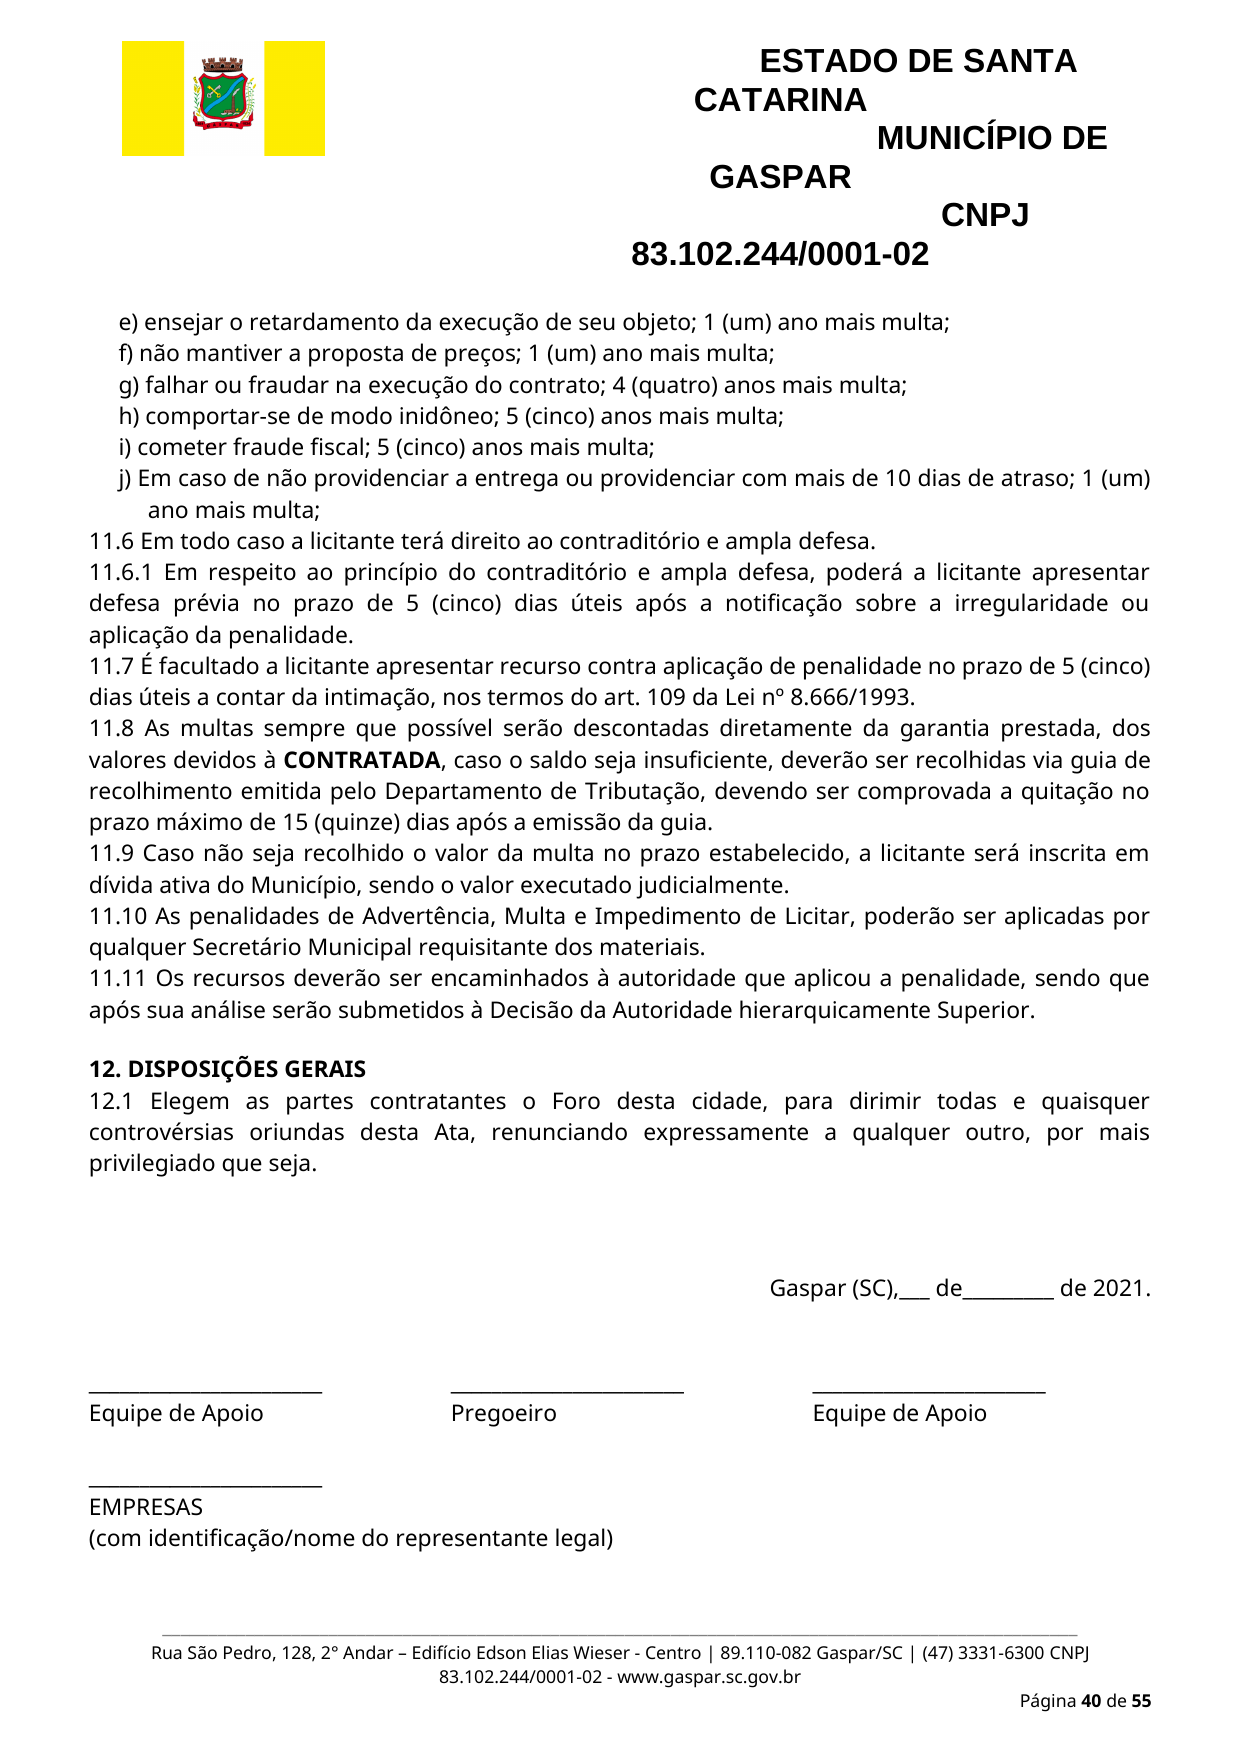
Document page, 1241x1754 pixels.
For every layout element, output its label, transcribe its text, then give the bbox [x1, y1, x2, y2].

text 12.1 Elegem as partes contratantes o Foro desta cidade, para dirimir todas e quaisquer controvérsias oriundas desta Ata, renunciando expressamente a qualquer outro, por mais privilegiado que seja. [89, 1084, 1152, 1178]
text 11.8 As multas sempre que possível serão descontadas diretamente da garantia prestada, dos valores devidos à CONTRATADA, caso o saldo seja insuficiente, deverão ser recolhidas via guia de recolhimento emitida pelo Departamento de Tributação, devendo ser comprovada a quitação no prazo máximo de 15 (quinze) dias após a emissão da guia. [89, 712, 1152, 837]
text i) cometer fraude fiscal; 5 (cinco) anos mais multa; [118, 431, 1152, 462]
text 11.6.1 Em respeito ao princípio do contraditório e ampla defesa, poderá a licitante apresentar defesa prévia no prazo de 5 (cinco) dias úteis após a notificação sobre a irregularidade ou aplicação da penalidade. [89, 556, 1152, 650]
text f) não mantiver a proposta de preços; 1 (um) ano mais multa; [118, 337, 1152, 369]
table_header _______________________ Equipe de Apoio [801, 1366, 1163, 1428]
text (com identificação/nome do representante legal) [89, 1522, 1152, 1553]
text 11.7 É facultado a licitante apresentar recurso contra aplicação de penalidade no prazo de 5 (cinco) dias úteis a contar da intimação, nos termos do art. 109 da Lei nº 8.666/1993. [89, 650, 1152, 712]
table_header _______________________ Pregoeiro [439, 1366, 801, 1428]
text 11.10 As penalidades de Advertência, Multa e Impedimento de Licitar, poderão ser aplicadas por qualquer Secretário Municipal requisitante dos materiais. [89, 900, 1152, 962]
text 11.11 Os recursos deverão ser encaminhados à autoridade que aplicou a penalidade, sendo que após sua análise serão submetidos à Decisão da Autoridade hierarquicamente Superior. [89, 962, 1152, 1025]
text 11.6 Em todo caso a licitante terá direito ao contraditório e ampla defesa. [89, 525, 1152, 556]
text Gaspar (SC),___ de_________ de 2021. [89, 1272, 1152, 1303]
text _______________________ [89, 1459, 1152, 1491]
picture [122, 41, 325, 156]
text h) comportar-se de modo inidôneo; 5 (cinco) anos mais multa; [118, 400, 1152, 431]
text j) Em caso de não providenciar a entrega ou providenciar com mais de 10 dias de atraso; 1 (um) ano mais multa; [118, 462, 1152, 525]
text 11.9 Caso não seja recolhido o valor da multa no prazo estabelecido, a licitante será inscrita em dívida ativa do Município, sendo o valor executado judicialmente. [89, 837, 1152, 900]
text 12. DISPOSIÇÕES GERAIS [89, 1053, 1152, 1084]
text g) falhar ou fraudar na execução do contrato; 4 (quatro) anos mais multa; [118, 369, 1152, 400]
text EMPRESAS [89, 1491, 1152, 1522]
table_header _______________________ Equipe de Apoio [78, 1366, 439, 1428]
text e) ensejar o retardamento da execução de seu objeto; 1 (um) ano mais multa; [118, 306, 1152, 337]
